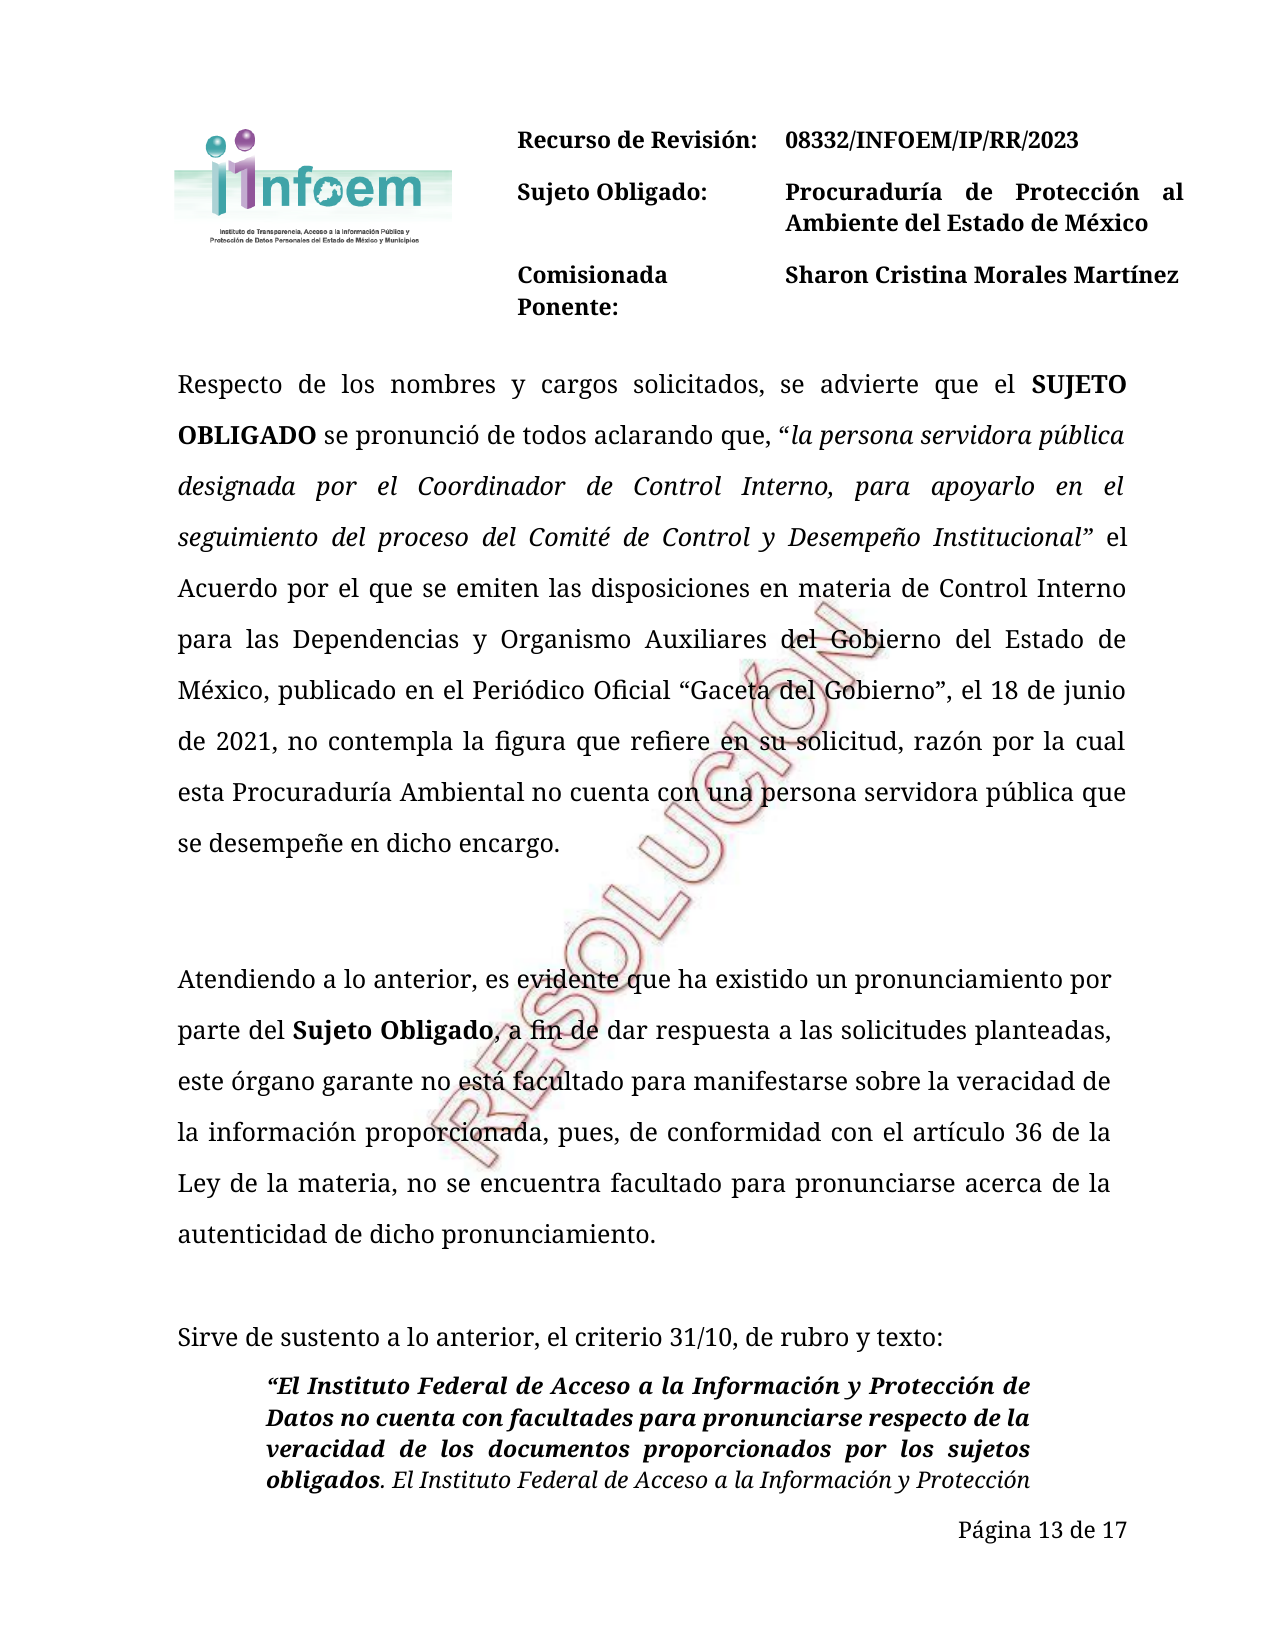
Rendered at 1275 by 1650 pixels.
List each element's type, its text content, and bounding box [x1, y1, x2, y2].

text Atendiendo a lo anterior, es evidente que ha existido un pronunciamiento por parte del Sujeto Obligado, a fin de dar respuesta a las solicitudes planteadas, este órgano garante no está facultado para manifestarse sobre la veracidad de la información proporcionada, pues, de conformidad con el artículo 36 de la Ley de la materia, no se encuentra facultado para pronunciarse acerca de la autenticidad de dicho pronunciamiento. [177, 962, 1113, 1251]
text Respecto de los nombres y cargos solicitados, se advierte que el SUJETO OBLIGADO se pronunció de todos aclarando que, “la persona servidora pública designada por el Coordinador de Control Interno, para apoyarlo en el seguimiento del proceso del Comité de Control y Desempeño Institucional” el Acuerdo por el que se emiten las disposiciones en materia de Control Interno para las Dependencias y Organismo Auxiliares del Gobierno del Estado de México, publicado en el Periódico Oficial “Gaceta del Gobierno”, el 18 de junio de 2021, no contempla la figura que refiere en su solicitud, razón por la cual esta Procuraduría Ambiental no cuenta con una persona servidora pública que se desempeñe en dicho encargo. [177, 366, 1127, 860]
picture [601, 185, 609, 199]
text Sirve de sustento a lo anterior, el criterio 31/10, de rubro y texto: [177, 1319, 1127, 1353]
picture [89, 123, 1215, 1650]
